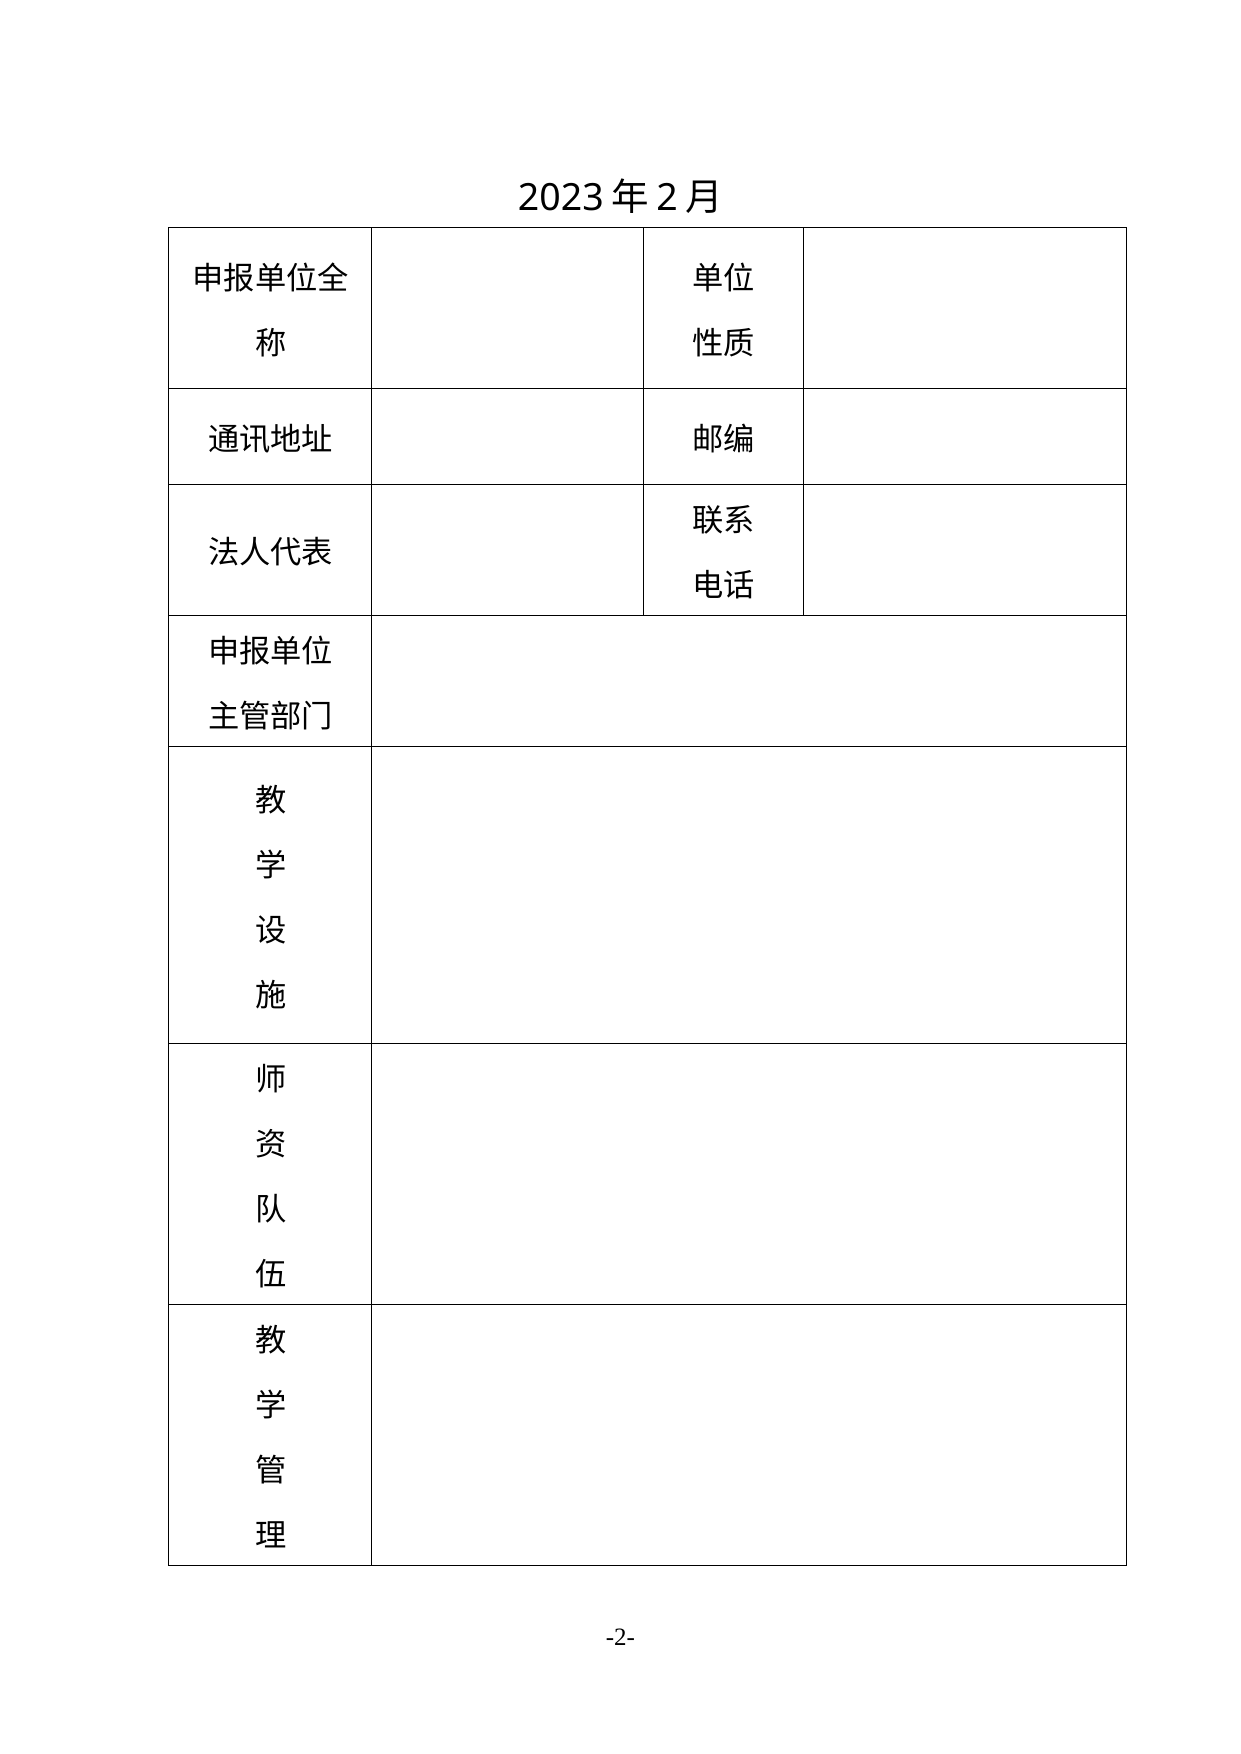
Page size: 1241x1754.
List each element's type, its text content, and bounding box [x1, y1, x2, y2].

text 2023年2月 [187, 162, 1053, 227]
table_cell 联系 电话 [644, 485, 802, 615]
table_cell [803, 485, 1126, 615]
table_header 申报单位全称 [169, 228, 371, 388]
table_cell 教 学 设 施 [169, 747, 371, 1043]
table_cell 申报单位 主管部门 [169, 616, 371, 746]
table_header 单位 性质 [644, 228, 802, 388]
table_cell [372, 616, 1126, 746]
table_cell 通讯地址 [169, 389, 371, 484]
table_cell [372, 389, 643, 484]
table_cell [372, 485, 643, 615]
table_cell 师 资 队 伍 [169, 1044, 371, 1304]
table_header [372, 228, 643, 388]
table_cell [803, 389, 1126, 484]
table_cell 法人代表 [169, 485, 371, 615]
table_cell 教 学 管 理 [169, 1305, 371, 1565]
table_cell [372, 1044, 1126, 1304]
table_header [803, 228, 1126, 388]
table_cell [372, 747, 1126, 1043]
table_cell [372, 1305, 1126, 1565]
table_cell 邮编 [644, 389, 802, 484]
